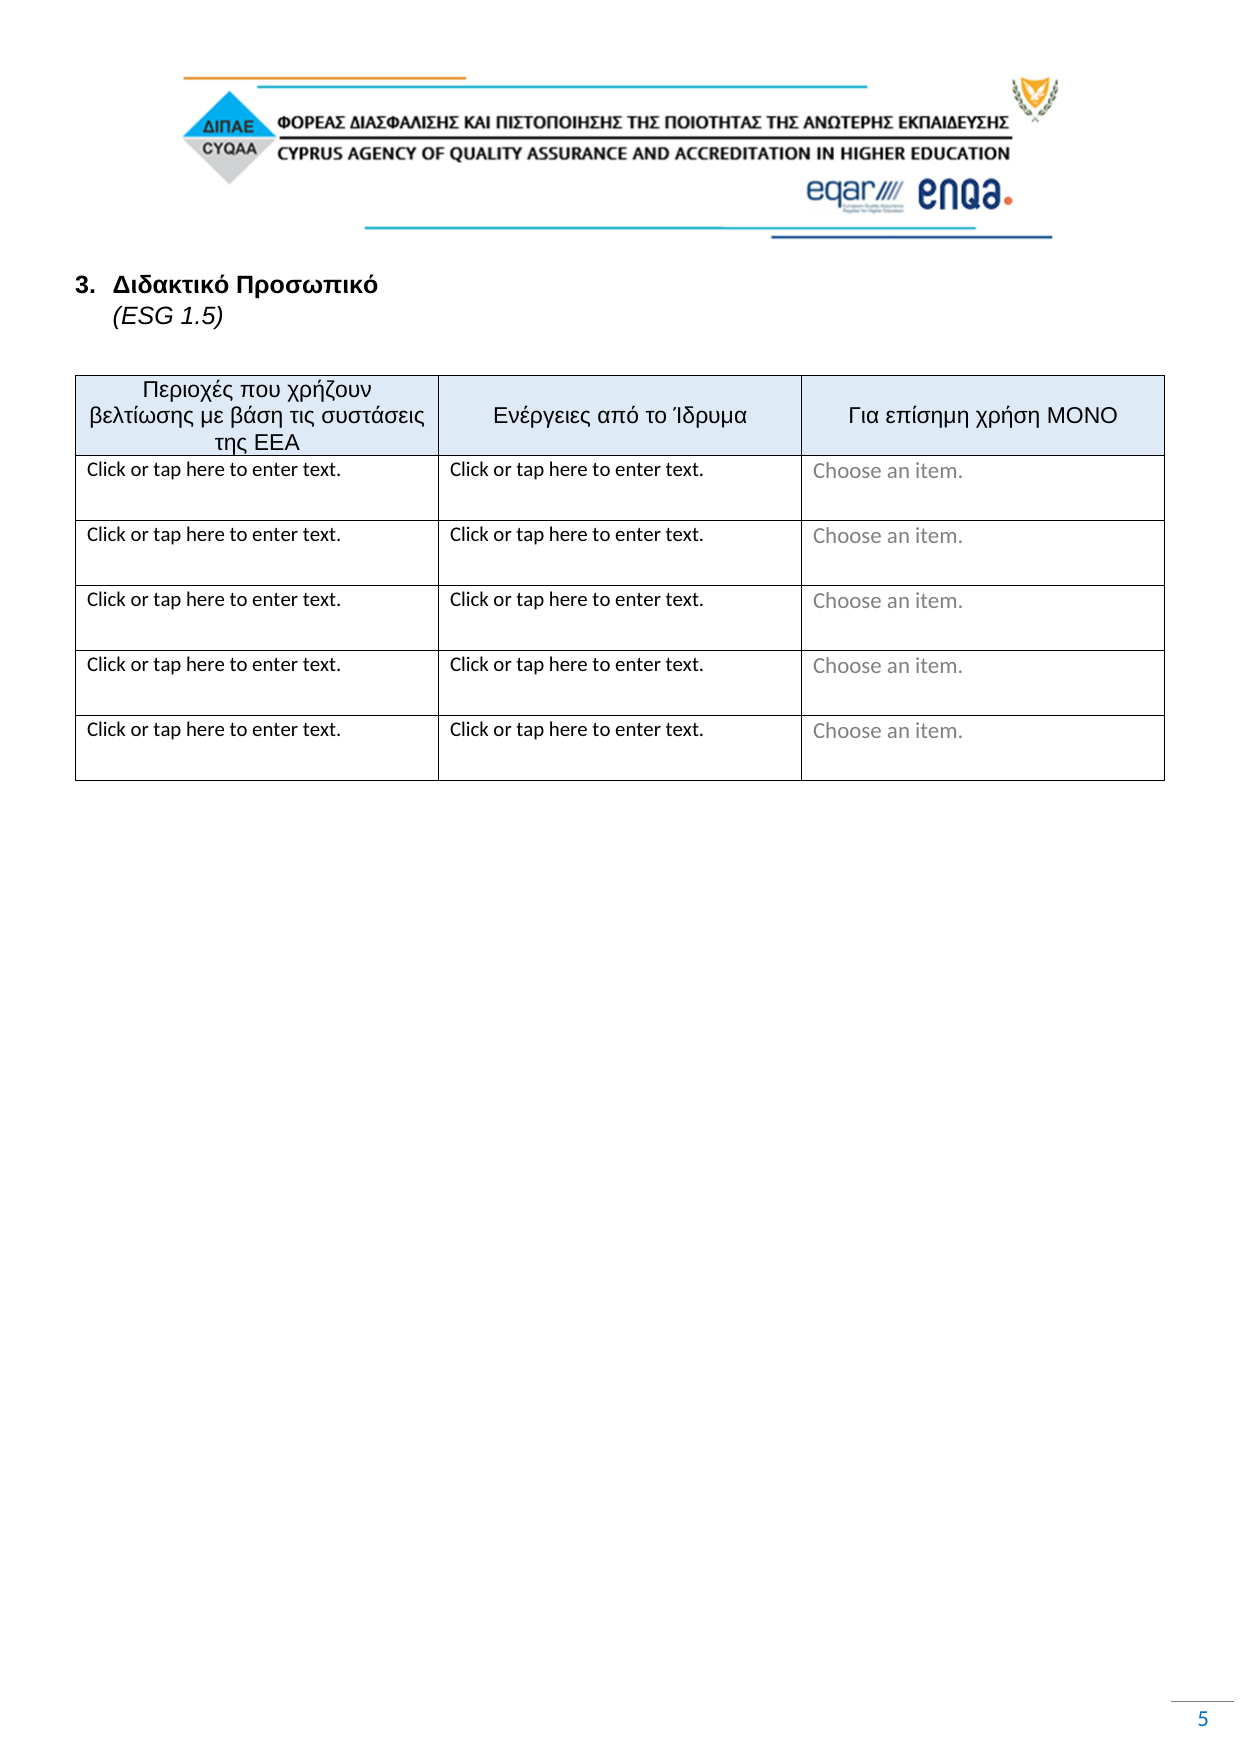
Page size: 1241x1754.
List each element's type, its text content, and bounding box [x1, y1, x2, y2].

table_cell [439, 586, 801, 650]
table_cell [802, 716, 1164, 780]
table_cell [439, 651, 801, 715]
table_cell [802, 521, 1164, 585]
table_header Περιοχές που χρήζουν βελτίωσης με βάση τις συστάσεις της ΕΕΑ [76, 376, 438, 455]
list (ESG 1.5) [112, 301, 1165, 329]
table_cell [76, 586, 438, 650]
table_cell [802, 456, 1164, 520]
table_cell [802, 586, 1164, 650]
table_cell [802, 651, 1164, 715]
table_cell [76, 456, 438, 520]
picture [177, 73, 1063, 242]
list Διδακτικό Προσωπικό [75, 270, 1165, 298]
table_header Ενέργειες από το Ίδρυμα [439, 376, 801, 455]
table_header Για επίσημη χρήση ΜΟΝΟ [802, 376, 1164, 455]
table_cell [76, 716, 438, 780]
table_cell [439, 456, 801, 520]
table_cell [76, 651, 438, 715]
table_cell [439, 716, 801, 780]
table_cell [439, 521, 801, 585]
table_cell [76, 521, 438, 585]
